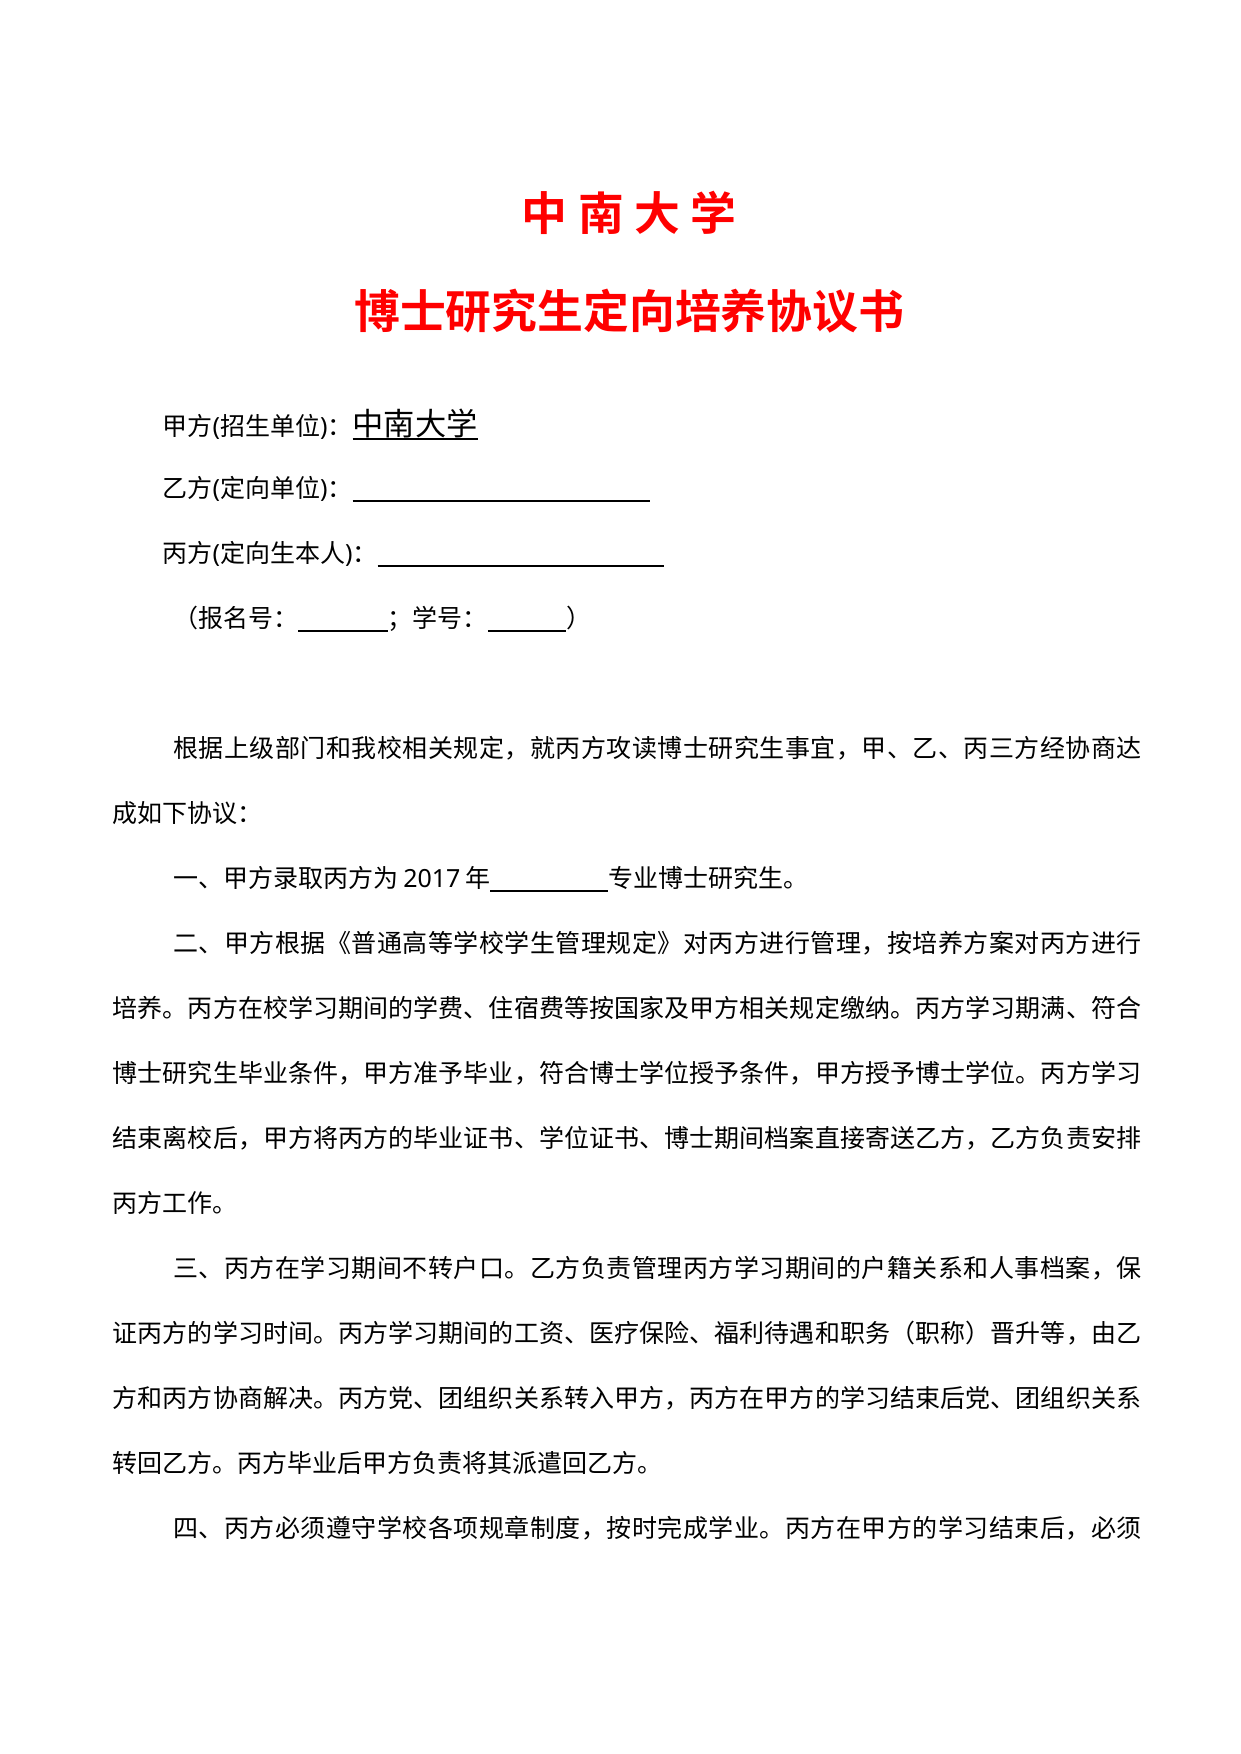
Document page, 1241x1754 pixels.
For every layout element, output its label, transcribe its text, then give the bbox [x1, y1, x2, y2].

text 博士研究生定向培养协议书 [112, 259, 1145, 357]
text 丙方(定向生本人)： [112, 519, 1145, 584]
text 根据上级部门和我校相关规定，就丙方攻读博士研究生事宜，甲、乙、丙三方经协商达成如下协议： [112, 714, 1145, 844]
text 甲方(招生单位)：中南大学 [112, 389, 1145, 454]
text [112, 1494, 1145, 1559]
text 三、丙方在学习期间不转户口。乙方负责管理丙方学习期间的户籍关系和人事档案，保证丙方的学习时间。丙方学习期间的工资、医疗保险、福利待遇和职务（职称）晋升等，由乙方和丙方协商解决。丙方党、团组织关系转入甲方，丙方在甲方的学习结束后党、团组织关系转回乙方。丙方毕业后甲方负责将其派遣回乙方。 [112, 1234, 1145, 1494]
text 一、甲方录取丙方为2017年 专业博士研究生。 [112, 844, 1145, 909]
text （报名号： ；学号： ） [112, 584, 1145, 649]
text 乙方(定向单位)： [112, 454, 1145, 519]
text 二、甲方根据《普通高等学校学生管理规定》对丙方进行管理，按培养方案对丙方进行培养。丙方在校学习期间的学费、住宿费等按国家及甲方相关规定缴纳。丙方学习期满、符合博士研究生毕业条件，甲方准予毕业，符合博士学位授予条件，甲方授予博士学位。丙方学习结束离校后，甲方将丙方的毕业证书、学位证书、博士期间档案直接寄送乙方，乙方负责安排丙方工作。 [112, 909, 1145, 1234]
text 中 南 大 学 [112, 162, 1145, 259]
